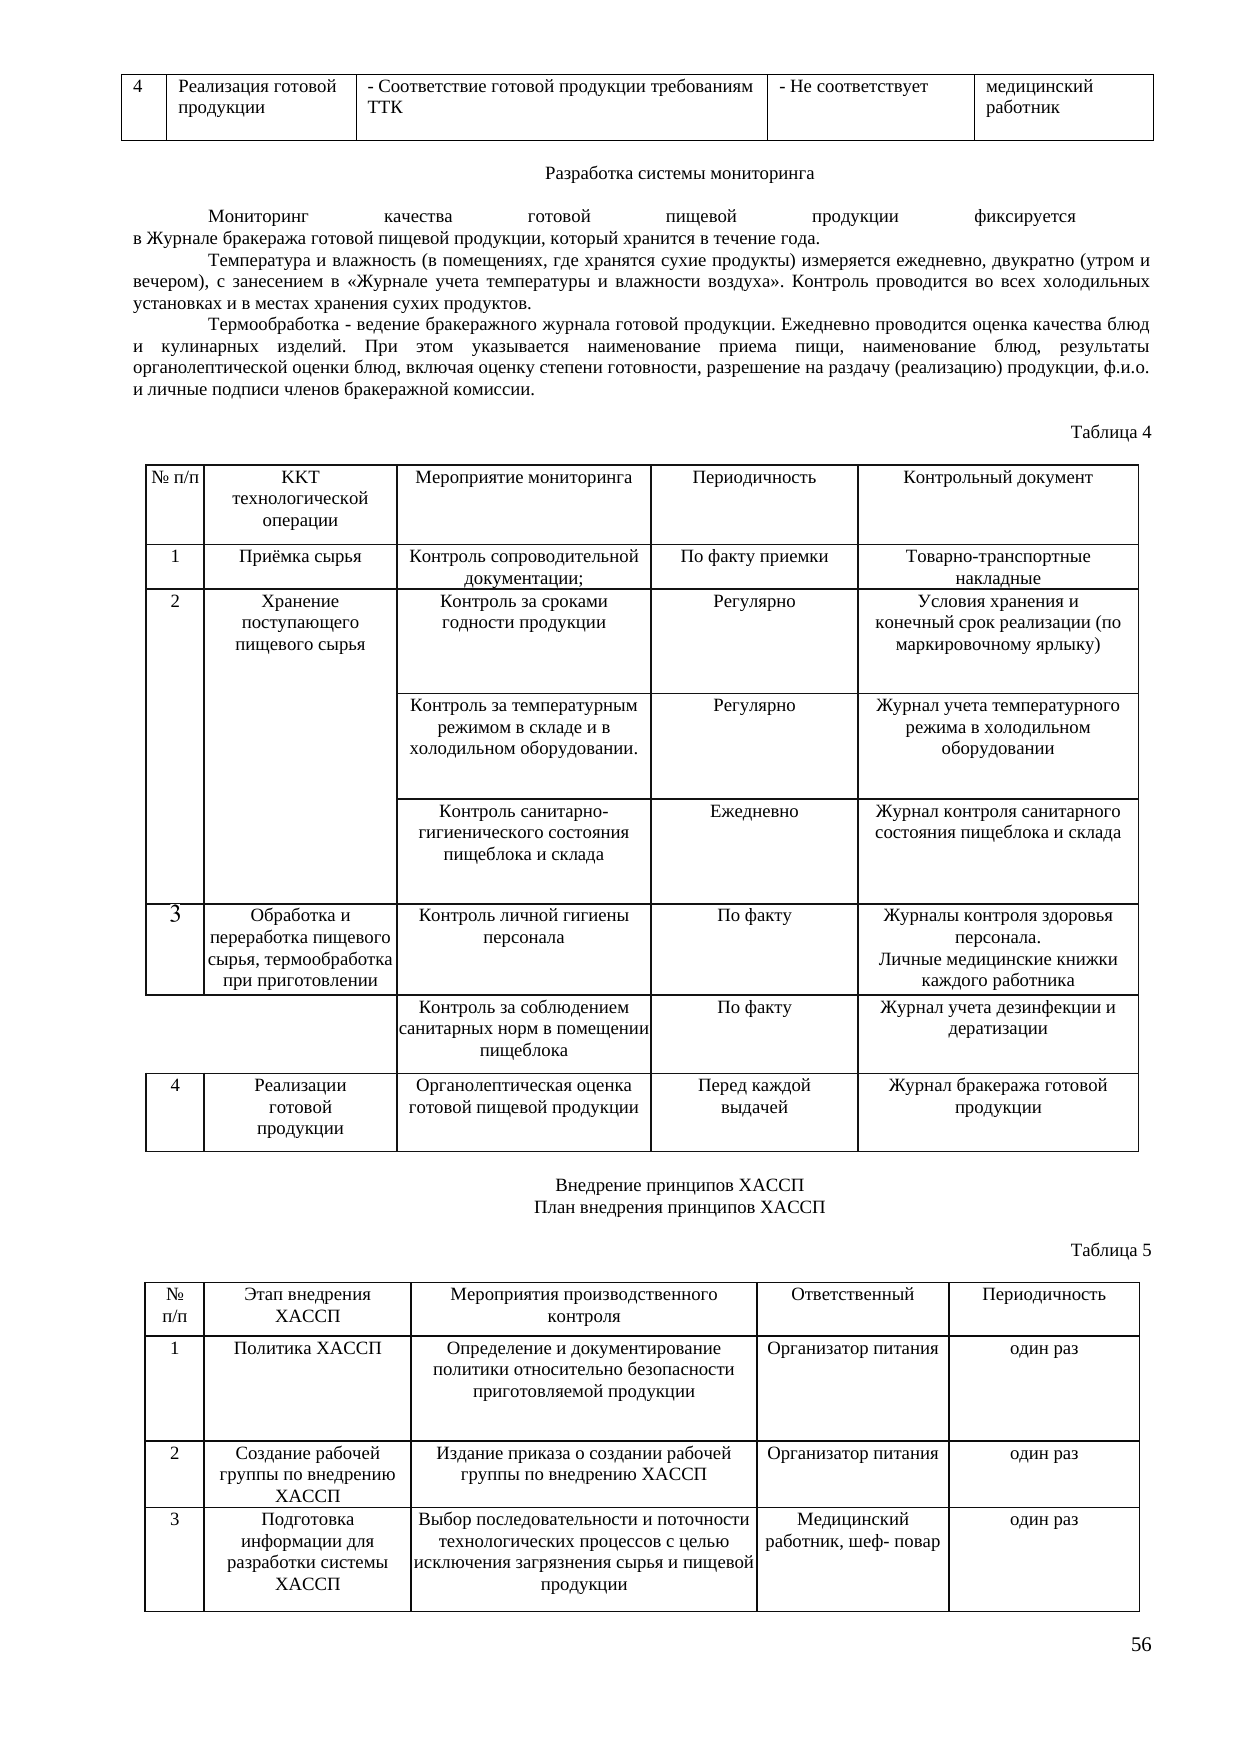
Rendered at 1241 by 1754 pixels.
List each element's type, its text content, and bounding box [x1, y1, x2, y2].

table_cell Хранение поступающего пищевого сырья [205, 590, 396, 903]
table_cell Товарно-транспортные накладные [859, 545, 1138, 588]
text Таблица 4 [133, 421, 1152, 442]
table_header Ответственный [758, 1283, 948, 1335]
table_cell Организатор питания [758, 1442, 948, 1506]
table_cell 3 [146, 1508, 203, 1611]
table_cell Регулярно [652, 694, 857, 798]
picture [170, 904, 180, 922]
text Термообработка - ведение бракеражного журнала готовой продукции. Ежедневно проводится оценка качества блюд и кулинарных изделий. При этом указывается наименование приема пищи, наименование блюд, результаты органолептической оценки блюд, включая оценку степени готовности, разрешение на раздачу (реализацию) продукции, ф.и.о. и личные подписи членов бракеражной комиссии. [133, 313, 1152, 399]
text Мониторинг качества готовой пищевой продукции фиксируется в Журнале бракеража готовой пищевой продукции, который хранится в течение года. [133, 205, 1152, 248]
table_header Мероприятия производственного контроля [412, 1283, 756, 1335]
table_cell Контроль за сроками годности продукции [398, 590, 650, 692]
table_header Периодичность [950, 1283, 1139, 1335]
table_cell По факту [652, 996, 857, 1072]
table_cell Приёмка сырья [205, 545, 396, 588]
table_cell Контроль сопроводительной документации; [398, 545, 650, 588]
table_header Этап внедрения XACCП [205, 1283, 410, 1335]
text Температура и влажность (в помещениях, где хранятся сухие продукты) измеряется ежедневно, двукратно (утром и вечером), с занесением в «Журнале учета температуры и влажности воздуха». Контроль проводится во всех холодильных установках и в местах хранения сухих продуктов. [133, 248, 1152, 313]
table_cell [205, 1508, 410, 1611]
table_cell 2 [146, 1442, 203, 1506]
table_cell [147, 905, 203, 994]
table_cell Контроль санитарно- гигиенического состояния пищеблока и склада [398, 800, 650, 903]
table_cell Выбор последовательности и поточности технологических процессов с целью исключения загрязнения сырья и пищевой продукции [412, 1508, 756, 1611]
table_cell один раз [950, 1508, 1139, 1611]
list План внедрения принципов XACCП [208, 1196, 1152, 1217]
table_header Контрольный документ [859, 466, 1138, 543]
table_cell Перед каждой выдачей [652, 1074, 857, 1151]
table_header Мероприятие мониторинга [398, 466, 650, 543]
table_header № п/п [146, 1283, 203, 1335]
table_cell Определение и документирование политики относительно безопасности приготовляемой продукции [412, 1337, 756, 1440]
table_cell Ежедневно [652, 800, 857, 903]
table_cell Журнал бракеража готовой продукции [859, 1074, 1138, 1151]
table_cell Журналы контроля здоровья персонала. Личные медицинские книжки каждого работника [859, 905, 1138, 994]
table_cell 1 [146, 1337, 203, 1440]
table_cell Контроль личной гигиены персонала [398, 905, 650, 994]
table_cell Контроль за соблюдением санитарных норм в помещении пищеблока [398, 996, 650, 1072]
table_header № п/п [147, 466, 203, 543]
text Таблица 5 [133, 1239, 1152, 1260]
table_cell Организатор питания [758, 1337, 948, 1440]
table_cell - Соответствие готовой продукции требованиям ТТК [357, 75, 767, 139]
table_cell 4 [122, 75, 166, 139]
table_cell Обработка и переработка пищевого сырья, термообработка при приготовлении [205, 905, 396, 994]
table_cell Журнал контроля санитарного состояния пищеблока и склада [859, 800, 1138, 903]
list Разработка системы мониторинга [208, 162, 1152, 184]
table_header Периодичность [652, 466, 857, 543]
table_cell 4 [147, 1074, 203, 1151]
table_cell медицинский работник [975, 75, 1153, 139]
table_cell Органолептическая оценка готовой пищевой продукции [398, 1074, 650, 1151]
table_cell Создание рабочей группы по внедрению XACCП [205, 1442, 410, 1506]
list Внедрение принципов XACCП [208, 1174, 1152, 1196]
table_cell - Не соответствует [768, 75, 974, 139]
table_cell Журнал учета температурного режима в холодильном оборудовании [859, 694, 1138, 798]
table_cell По факту [652, 905, 857, 994]
table_cell Реализации готовой продукции [205, 1074, 396, 1151]
table_cell Условия хранения и конечный срок реализации (по маркировочному ярлыку) [859, 590, 1138, 692]
table_cell 1 [147, 545, 203, 588]
table_cell Издание приказа о создании рабочей группы по внедрению XACCП [412, 1442, 756, 1506]
table_cell По факту приемки [652, 545, 857, 588]
table_cell один раз [950, 1337, 1139, 1440]
table_cell Политика XACCП [205, 1337, 410, 1440]
table_cell 2 [147, 590, 203, 903]
table_cell Регулярно [652, 590, 857, 692]
table_cell Медицинский работник, шеф- повар [758, 1508, 948, 1611]
table_cell Реализация готовой продукции [167, 75, 356, 139]
table_cell Контроль за температурным режимом в складе и в холодильном оборудовании. [398, 694, 650, 798]
table_header KKT технологической операции [205, 466, 396, 543]
table_cell один раз [950, 1442, 1139, 1506]
table_cell Журнал учета дезинфекции и дератизации [859, 996, 1138, 1072]
